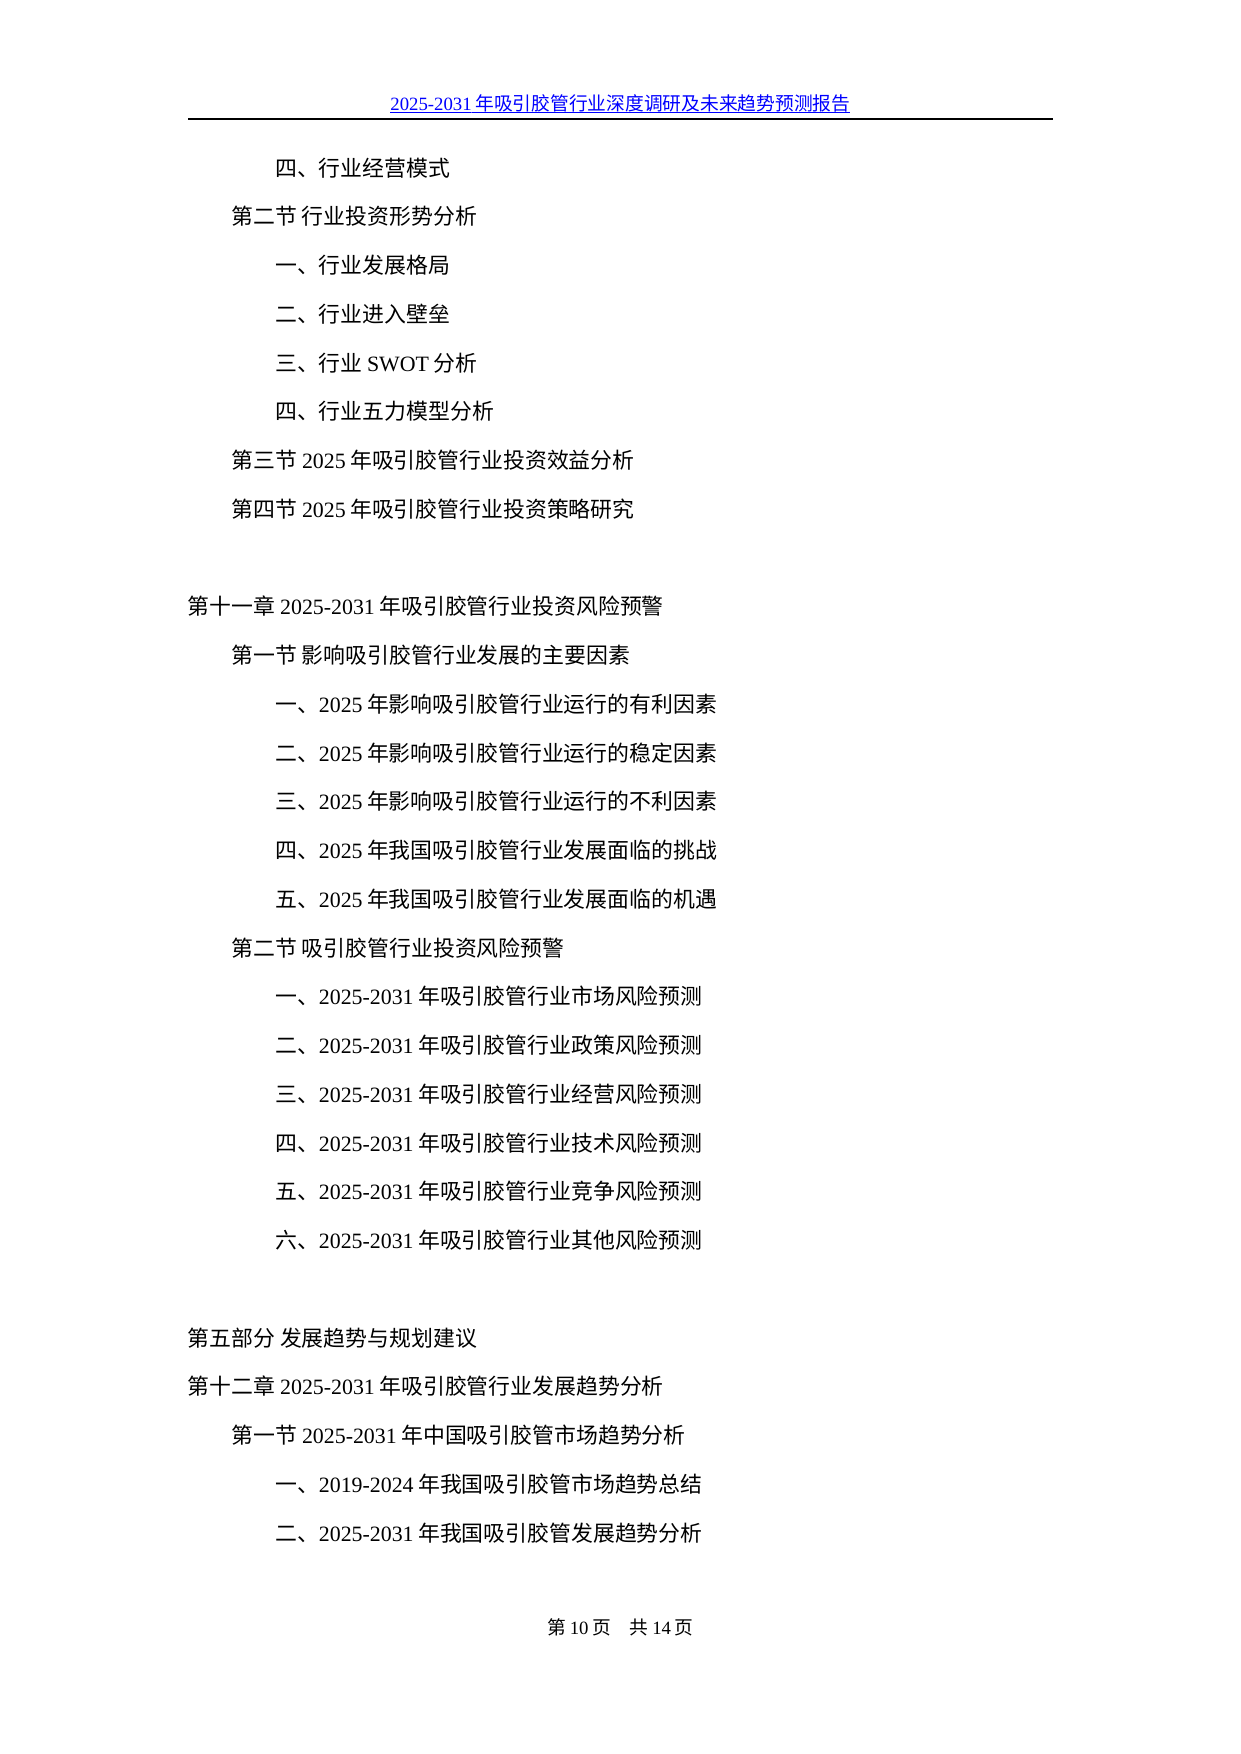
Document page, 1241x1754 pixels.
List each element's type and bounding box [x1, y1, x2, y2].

text [187, 150, 1053, 1548]
